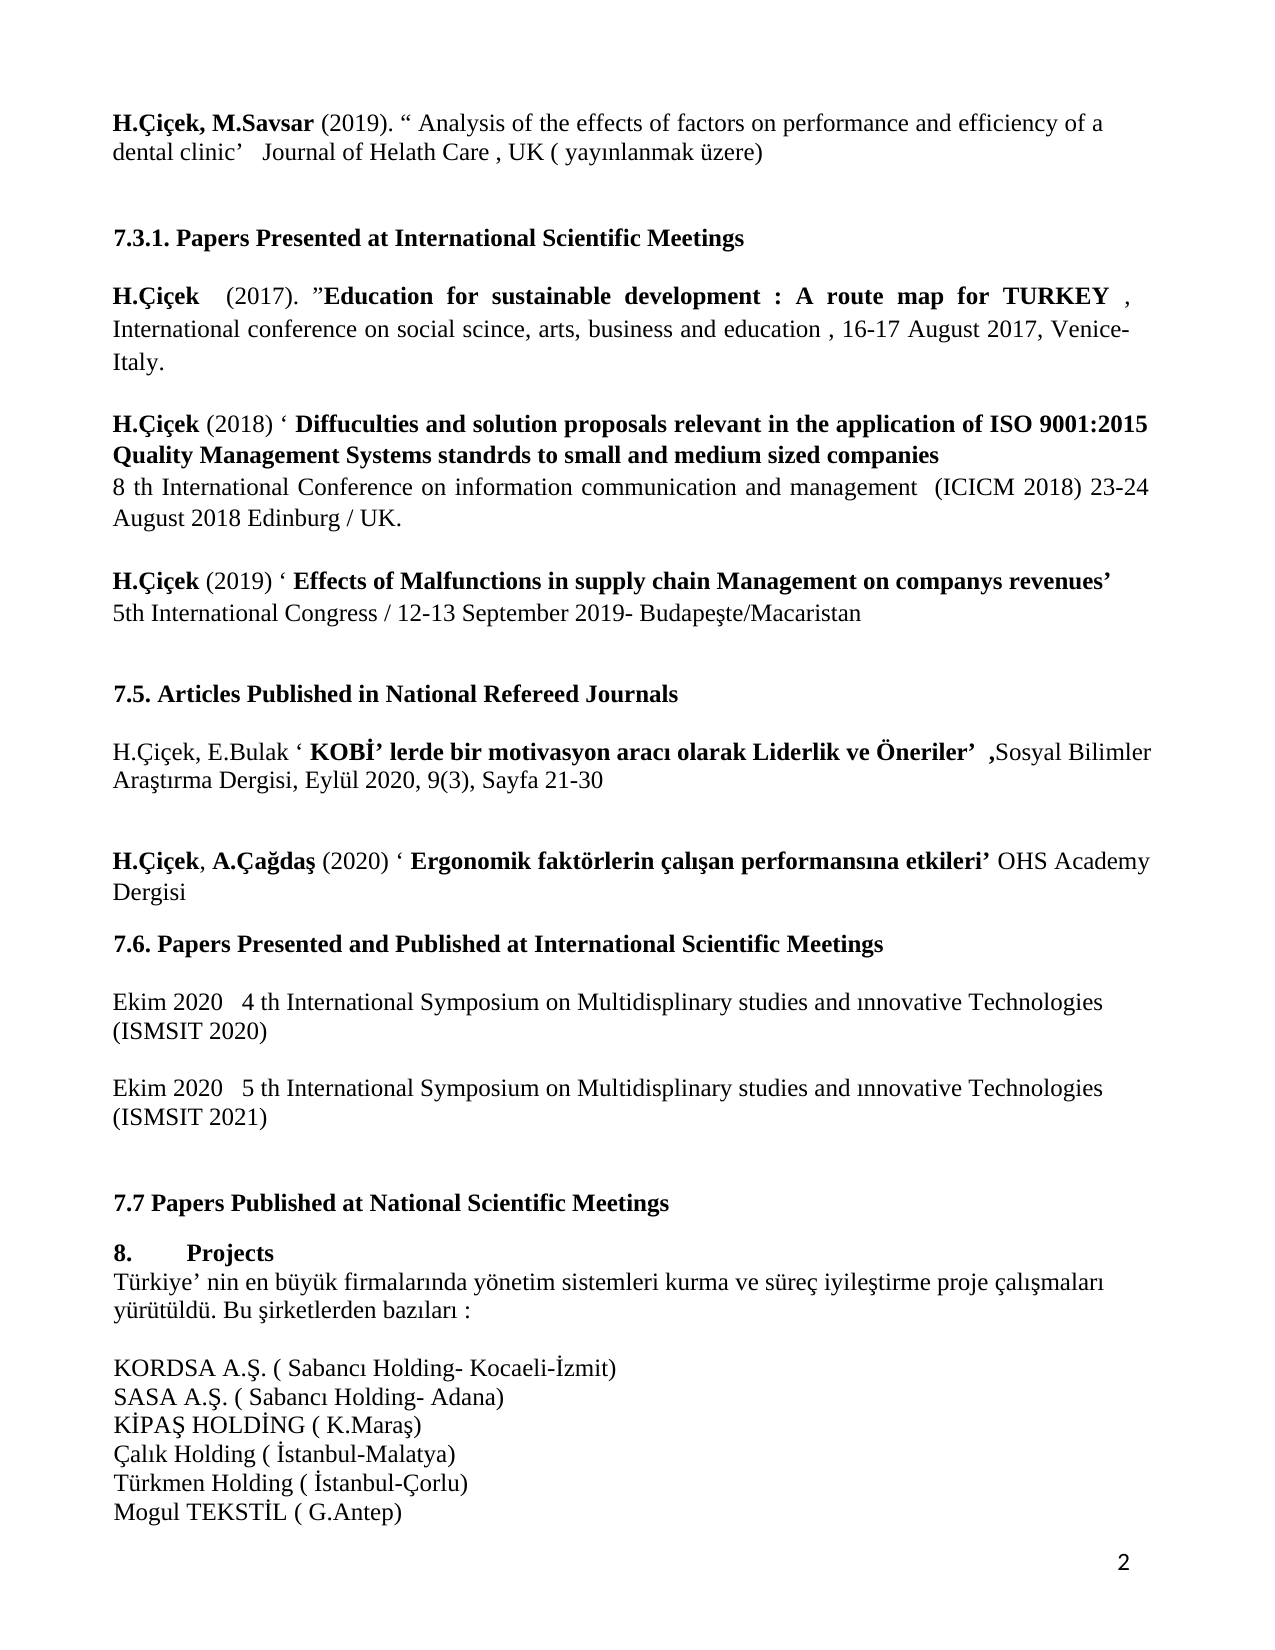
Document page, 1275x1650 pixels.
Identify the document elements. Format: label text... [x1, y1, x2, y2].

text 7.6. Papers Presented and Published at International Scientific Meetings [113, 929, 1152, 958]
text Çalık Holding ( İstanbul-Malatya) [113, 1439, 1152, 1468]
text H.Çiçek, M.Savsar (2019). “ Analysis of the effects of factors on performance and efficiency of a dental clinic’ Journal of Helath Care , UK ( yayınlanmak üzere) [112, 108, 1104, 166]
text Türkiye’ nin en büyük firmalarında yönetim sistemleri kurma ve süreç iyileştirme proje çalışmaları yürütüldü. Bu şirketlerden bazıları : [113, 1267, 1152, 1324]
text H.Çiçek, E.Bulak ‘ KOBİ’ lerde bir motivasyon aracı olarak Liderlik ve Öneriler’ ,Sosyal Bilimler Araştırma Dergisi, Eylül 2020, 9(3), Sayfa 21-30 [112, 737, 1152, 794]
text 7.7 Papers Published at National Scientific Meetings [113, 1188, 1152, 1217]
text SASA A.Ş. ( Sabancı Holding- Adana) [113, 1382, 1152, 1410]
text 5th International Congress / 12-13 September 2019- Budapeşte/Macaristan [112, 598, 1149, 627]
text Mogul TEKSTİL ( G.Antep) [113, 1497, 1152, 1525]
text H.Çiçek (2019) ‘ Effects of Malfunctions in supply chain Management on companys revenues’ [112, 566, 1149, 595]
text Ekim 2020 4 th International Symposium on Multidisplinary studies and ınnovative Technologies (ISMSIT 2020) [112, 987, 1152, 1044]
text KORDSA A.Ş. ( Sabancı Holding- Kocaeli-İzmit) [113, 1353, 1152, 1382]
text H.Çiçek, A.Çağdaş (2020) ‘ Ergonomik faktörlerin çalışan performansına etkileri’ OHS Academy Dergisi [112, 846, 1150, 906]
text Ekim 2020 5 th International Symposium on Multidisplinary studies and ınnovative Technologies (ISMSIT 2021) [112, 1073, 1152, 1131]
text Türkmen Holding ( İstanbul-Çorlu) [113, 1468, 1152, 1497]
text 8 th International Conference on information communication and management (ICICM 2018) 23-24 August 2018 Edinburg / UK. [112, 472, 1149, 532]
list Projects [113, 1238, 1152, 1267]
text 7.5. Articles Published in National Refereed Journals [113, 679, 1152, 708]
text 7.3.1. Papers Presented at International Scientific Meetings [113, 223, 1152, 252]
text KİPAŞ HOLDİNG ( K.Maraş) [113, 1410, 1152, 1439]
text H.Çiçek (2018) ‘ Diffuculties and solution proposals relevant in the application of ISO 9001:2015 Quality Management Systems standrds to small and medium sized companies [112, 409, 1149, 469]
text H.Çiçek (2017). ”Education for sustainable development : A route map for TURKEY , International conference on social scince, arts, business and education , 16-17 August 2017, Venice-Italy. [112, 281, 1131, 376]
